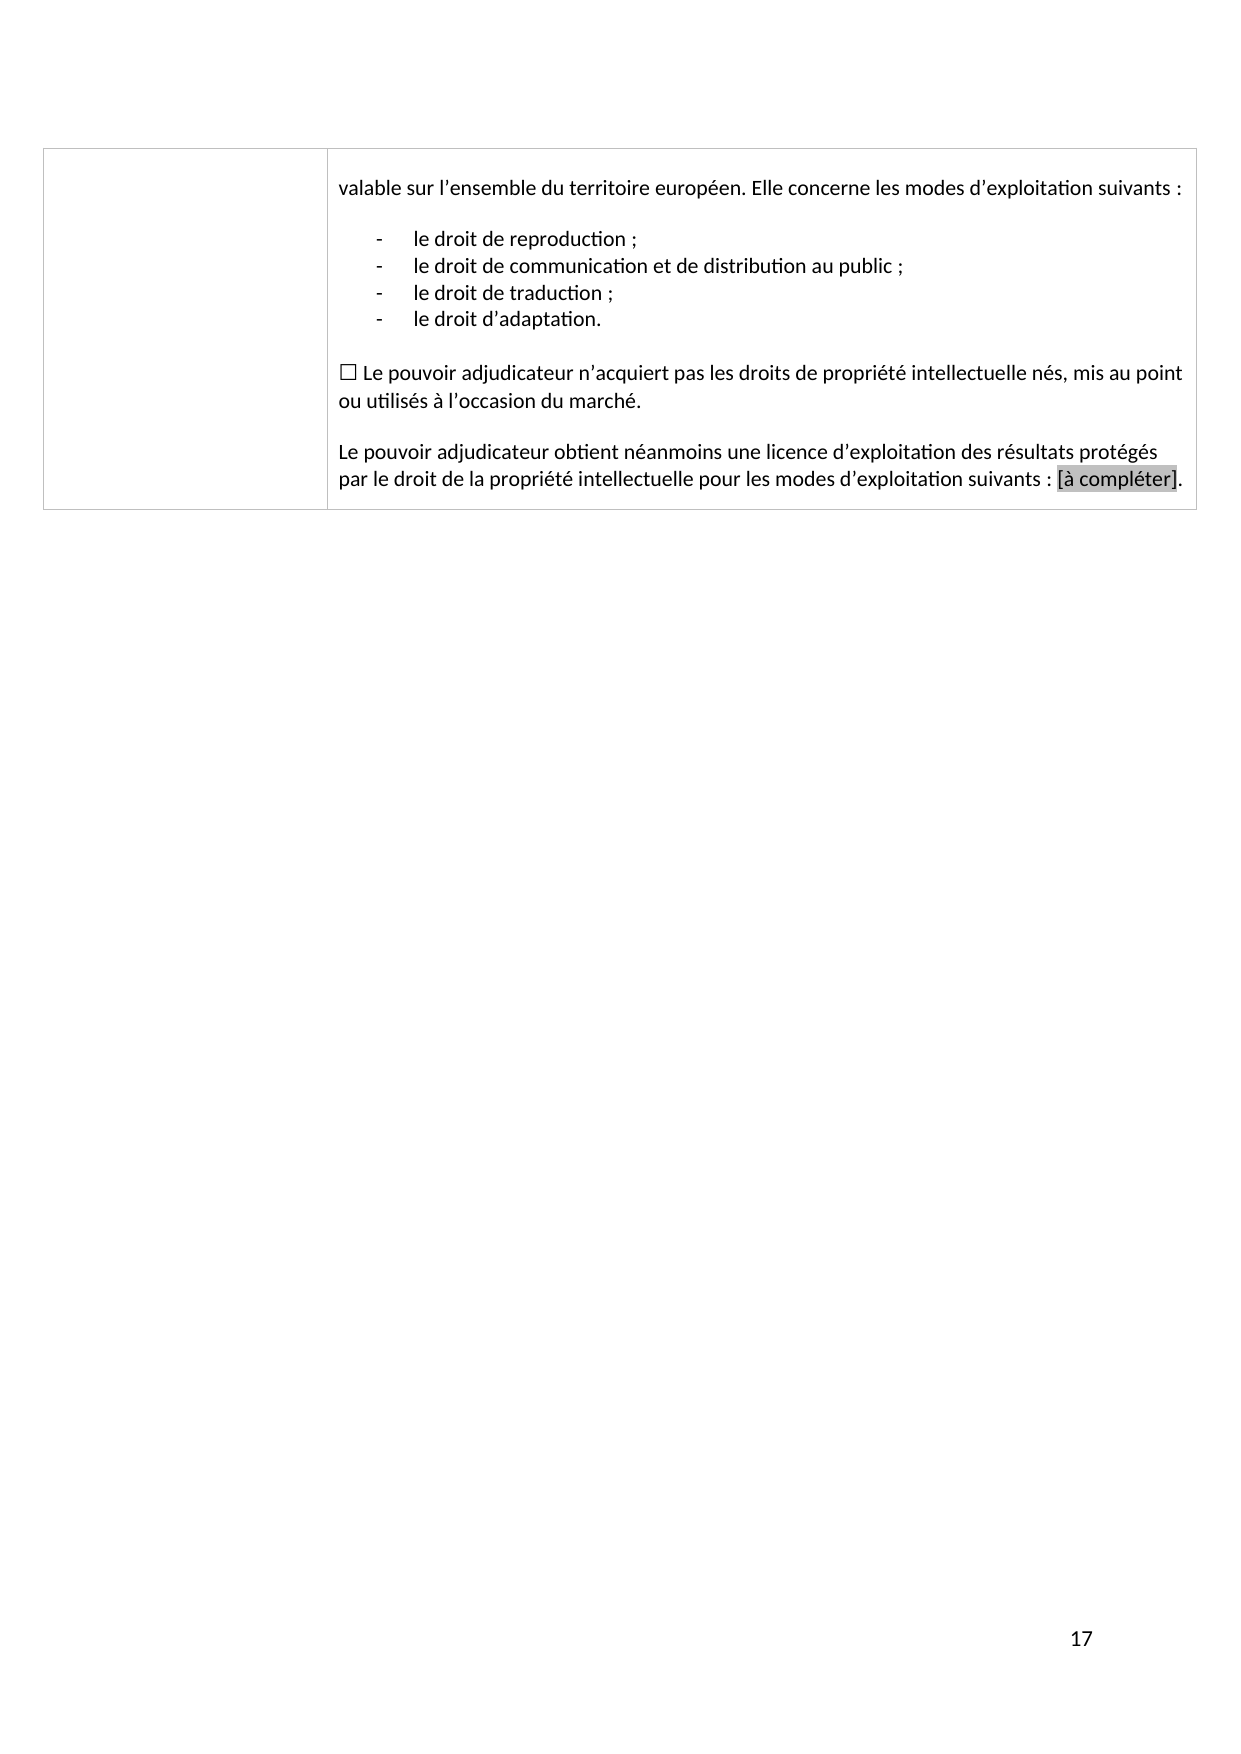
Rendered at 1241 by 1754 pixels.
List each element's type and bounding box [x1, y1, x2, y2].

table_cell [328, 149, 1196, 508]
table_cell [44, 149, 327, 508]
